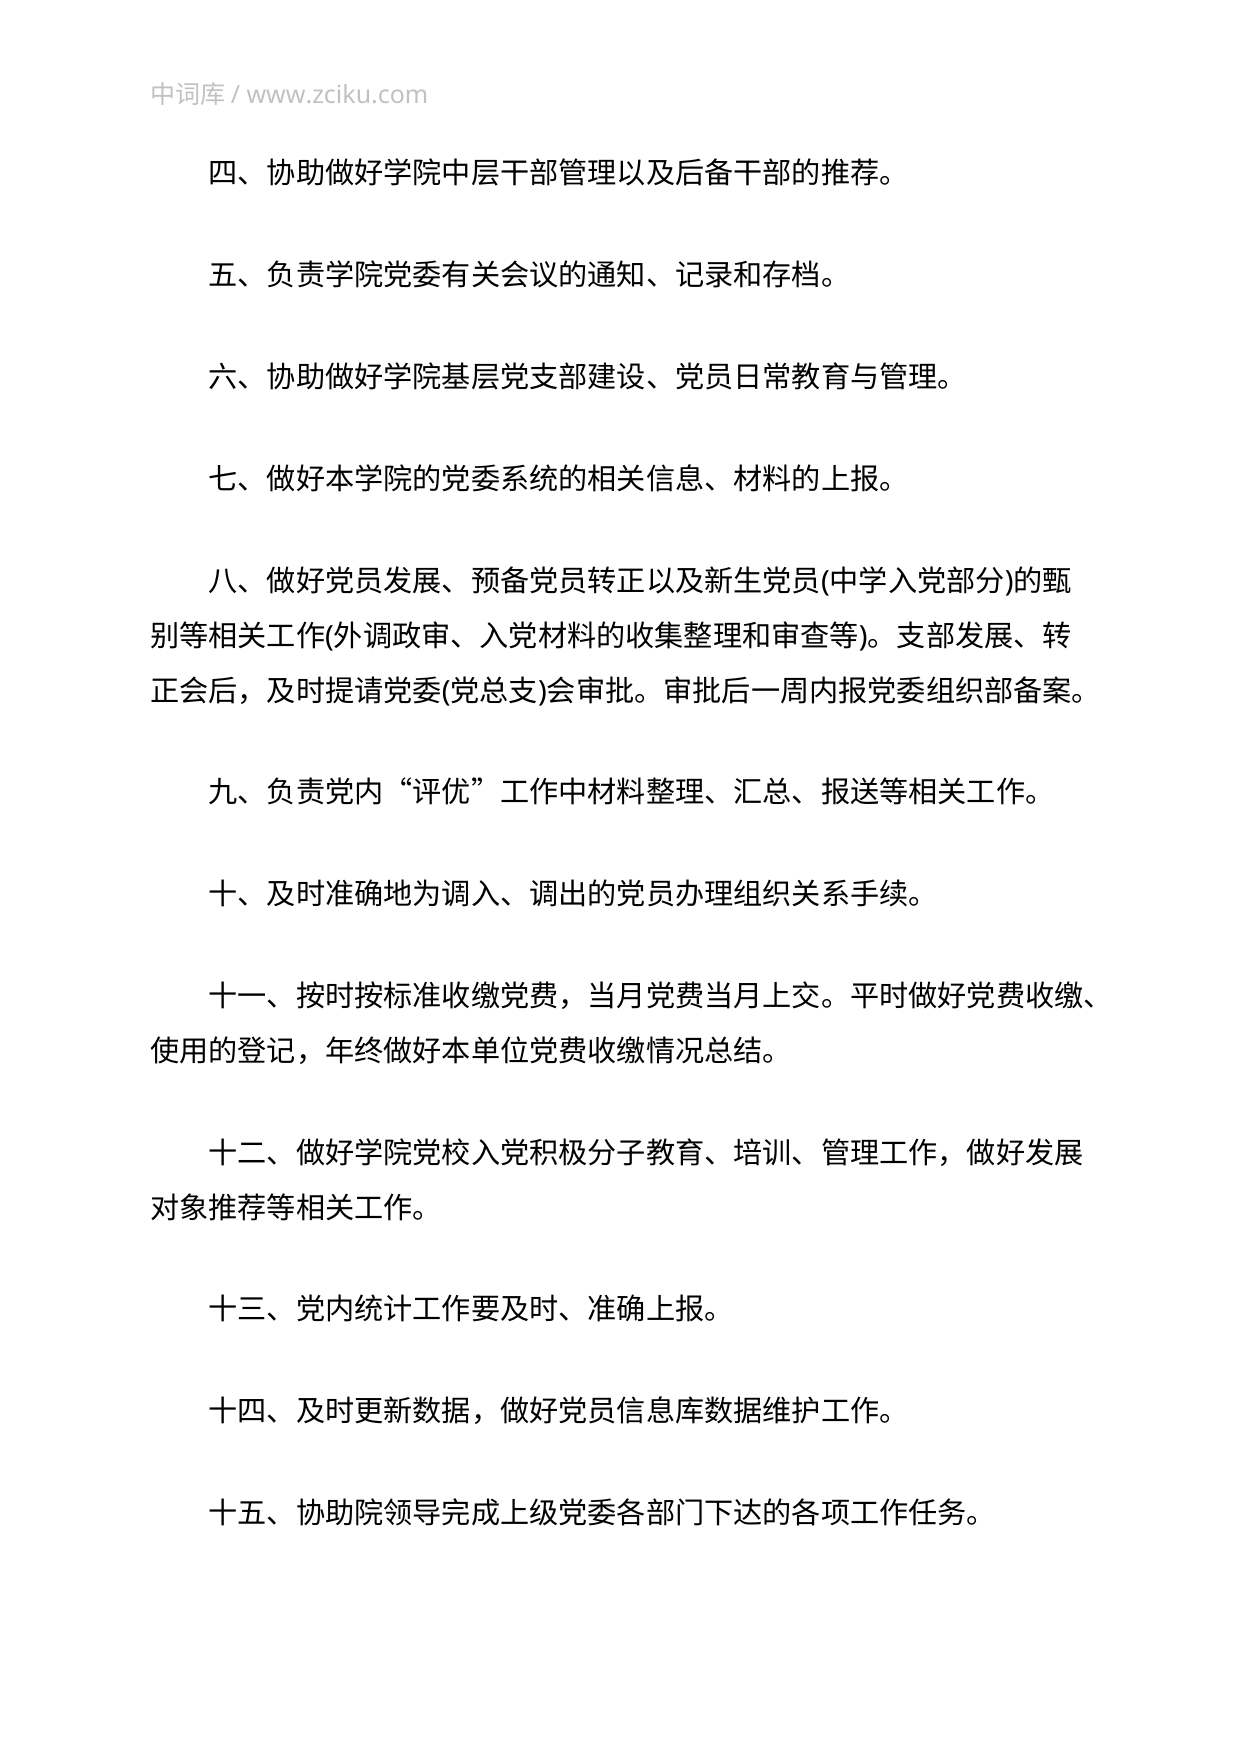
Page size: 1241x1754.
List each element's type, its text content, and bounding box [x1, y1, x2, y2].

text 六、协助做好学院基层党支部建设、党员日常教育与管理。 [150, 353, 1090, 396]
text 十、及时准确地为调入、调出的党员办理组织关系手续。 [150, 871, 1090, 913]
text 四、协助做好学院中层干部管理以及后备干部的推荐。 [150, 150, 1090, 192]
text 十二、做好学院党校入党积极分子教育、培训、管理工作，做好发展对象推荐等相关工作。 [150, 1129, 1090, 1226]
text 十一、按时按标准收缴党费，当月党费当月上交。平时做好党费收缴、使用的登记，年终做好本单位党费收缴情况总结。 [150, 973, 1090, 1070]
text 十五、协助院领导完成上级党委各部门下达的各项工作任务。 [150, 1489, 1090, 1532]
text 九、负责党内“评优”工作中材料整理、汇总、报送等相关工作。 [150, 769, 1090, 811]
text 八、做好党员发展、预备党员转正以及新生党员(中学入党部分)的甄别等相关工作(外调政审、入党材料的收集整理和审查等)。支部发展、转正会后，及时提请党委(党总支)会审批。审批后一周内报党委组织部备案。 [150, 557, 1090, 709]
text 十四、及时更新数据，做好党员信息库数据维护工作。 [150, 1388, 1090, 1430]
text 七、做好本学院的党委系统的相关信息、材料的上报。 [150, 455, 1090, 498]
text 五、负责学院党委有关会议的通知、记录和存档。 [150, 252, 1090, 294]
text 十三、党内统计工作要及时、准确上报。 [150, 1286, 1090, 1328]
